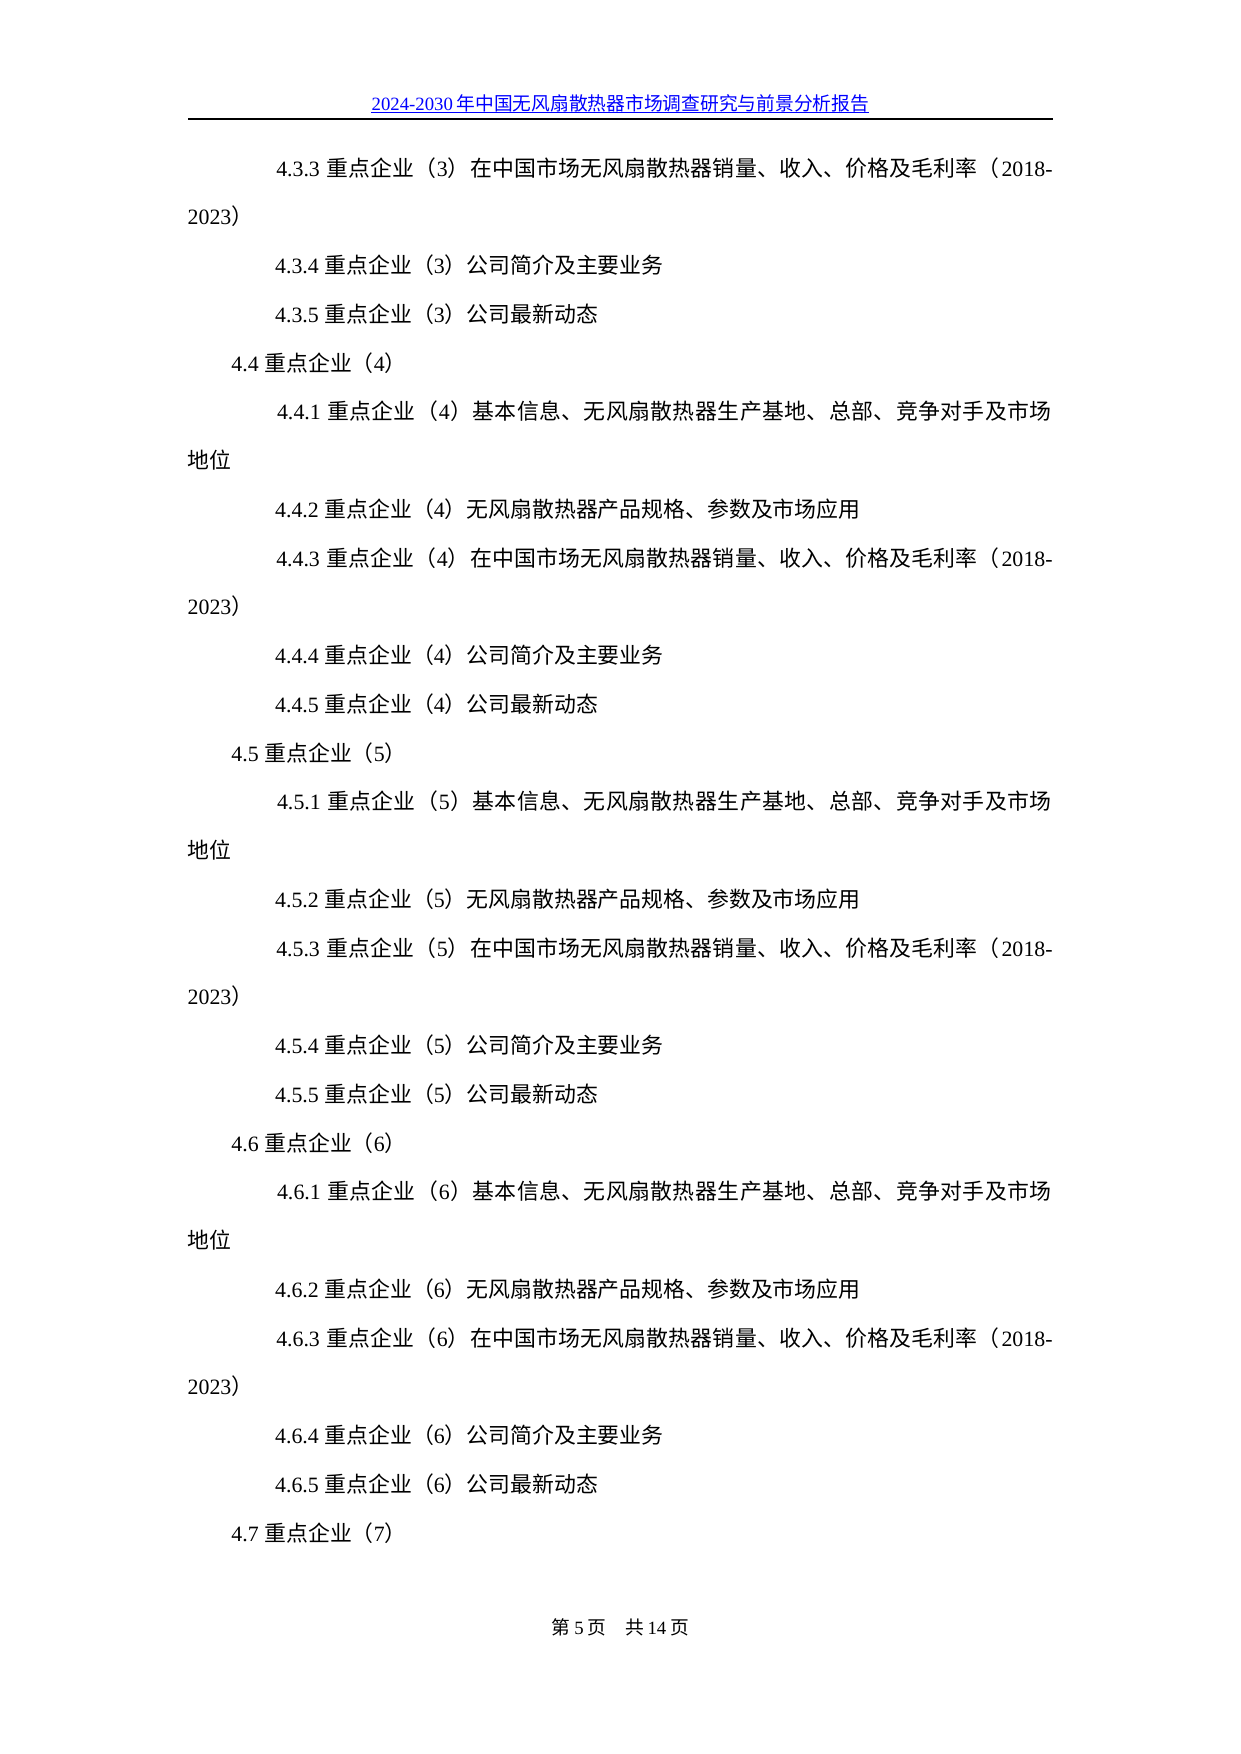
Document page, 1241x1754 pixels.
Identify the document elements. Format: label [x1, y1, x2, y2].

text [187, 150, 1053, 1548]
